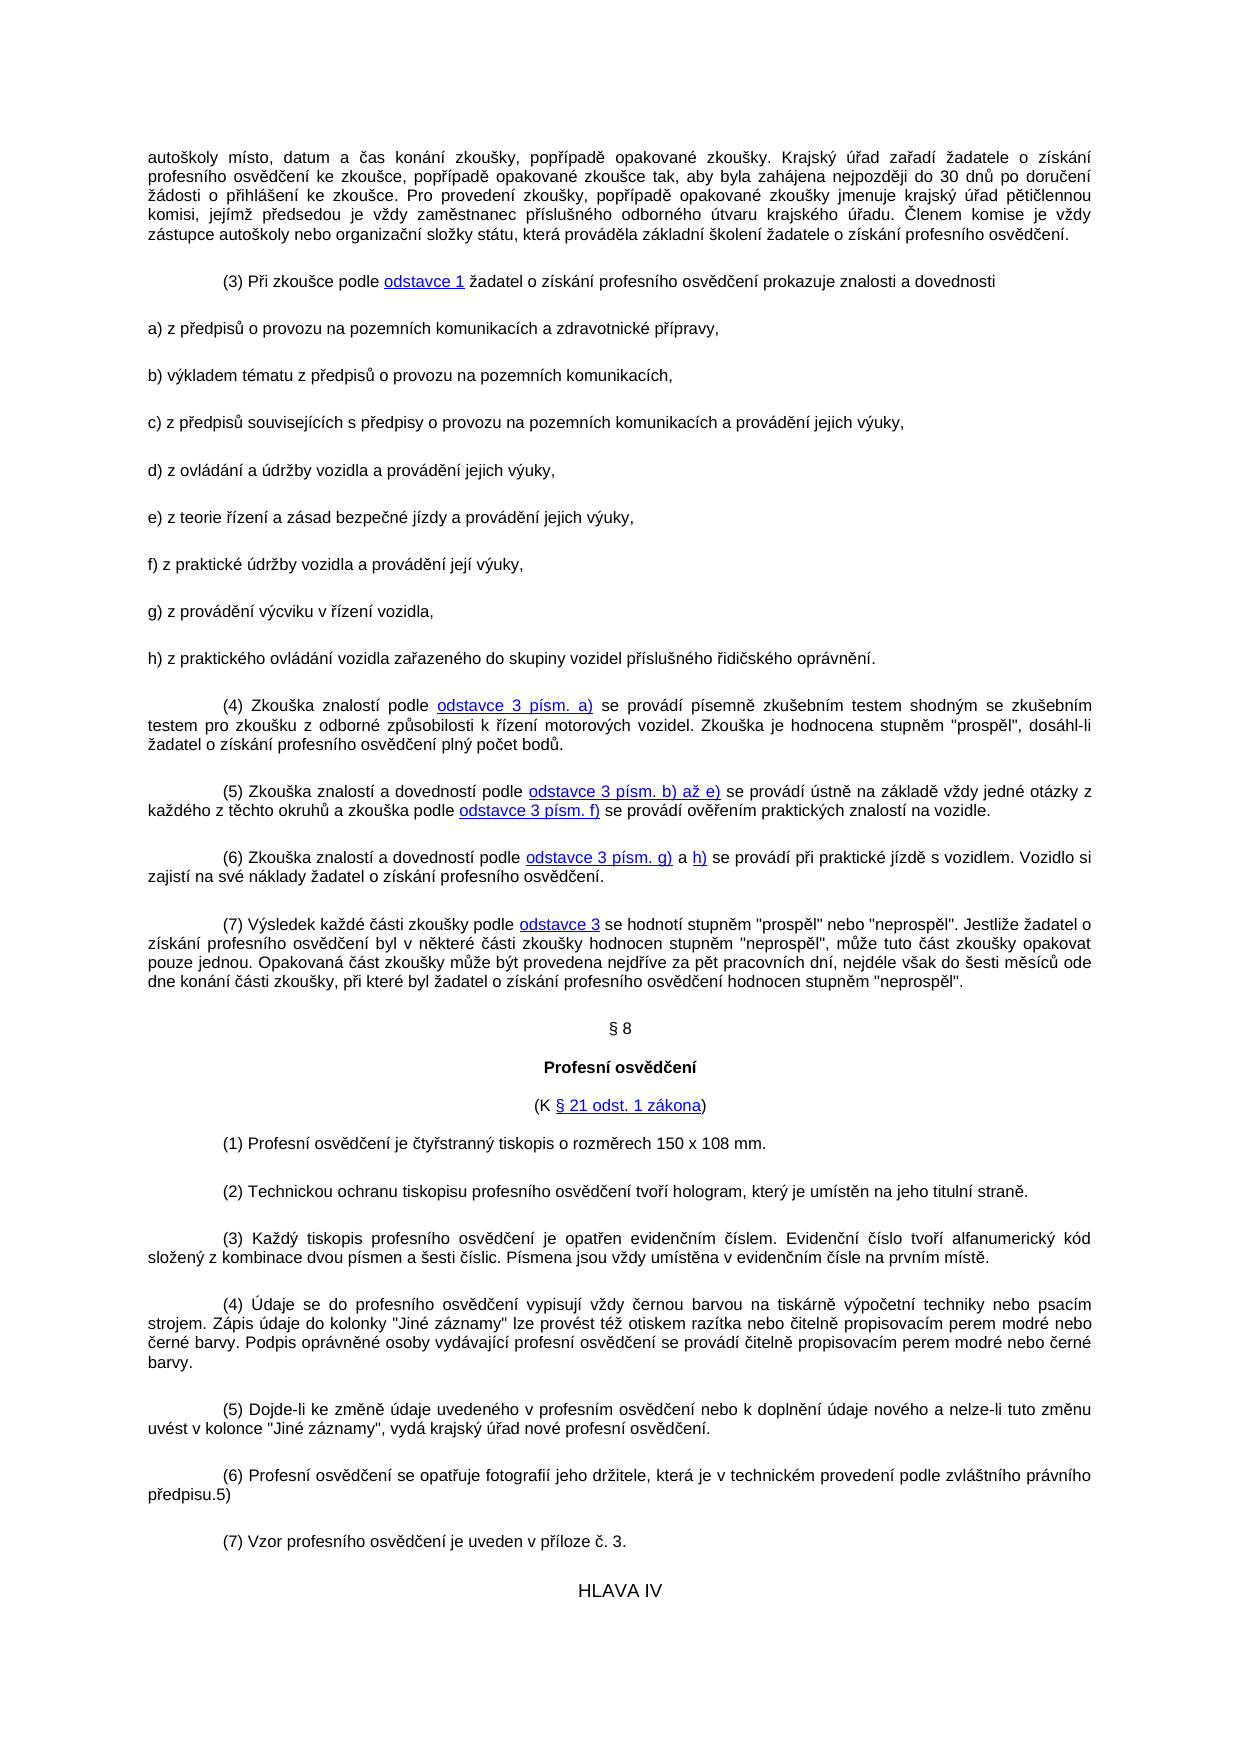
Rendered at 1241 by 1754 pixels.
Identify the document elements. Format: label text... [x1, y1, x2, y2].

text g) z provádění výcviku v řízení vozidla, [148, 602, 1092, 621]
text (5) Dojde-li ke změně údaje uvedeného v profesním osvědčení nebo k doplnění údaje nového a nelze-li tuto změnu uvést v kolonce "Jiné záznamy", vydá krajský úřad nové profesní osvědčení. [148, 1399, 1092, 1438]
text (7) Vzor profesního osvědčení je uveden v příloze č. 3. [148, 1532, 1092, 1551]
text a) z předpisů o provozu na pozemních komunikacích a zdravotnické přípravy, [148, 319, 1092, 338]
text HLAVA IV [148, 1579, 1092, 1601]
text (6) Zkouška znalostí a dovedností podle odstavce 3 písm. g) a h) se provádí při praktické jízdě s vozidlem. Vozidlo si zajistí na své náklady žadatel o získání profesního osvědčení. [148, 848, 1092, 886]
text (K § 21 odst. 1 zákona) [148, 1096, 1092, 1115]
text b) výkladem tématu z předpisů o provozu na pozemních komunikacích, [148, 366, 1092, 385]
text d) z ovládání a údržby vozidla a provádění jejich výuky, [148, 460, 1092, 479]
text (2) Technickou ochranu tiskopisu profesního osvědčení tvoří hologram, který je umístěn na jeho titulní straně. [148, 1181, 1092, 1201]
text c) z předpisů souvisejících s předpisy o provozu na pozemních komunikacích a provádění jejich výuky, [148, 413, 1092, 432]
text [148, 148, 1092, 243]
text (1) Profesní osvědčení je čtyřstranný tiskopis o rozměrech 150 x 108 mm. [148, 1134, 1092, 1153]
text § 8 [148, 1019, 1092, 1038]
text (6) Profesní osvědčení se opatřuje fotografií jeho držitele, která je v technickém provedení podle zvláštního právního předpisu.5) [148, 1466, 1092, 1504]
text (7) Výsledek každé části zkoušky podle odstavce 3 se hodnotí stupněm "prospěl" nebo "neprospěl". Jestliže žadatel o získání profesního osvědčení byl v některé části zkoušky hodnocen stupněm "neprospěl", může tuto část zkoušky opakovat pouze jednou. Opakovaná část zkoušky může být provedena nejdříve za pět pracovních dní, nejdéle však do šesti měsíců ode dne konání části zkoušky, při které byl žadatel o získání profesního osvědčení hodnocen stupněm "neprospěl". [148, 914, 1092, 991]
text (4) Údaje se do profesního osvědčení vypisují vždy černou barvou na tiskárně výpočetní techniky nebo psacím strojem. Zápis údaje do kolonky "Jiné záznamy" lze provést též otiskem razítka nebo čitelně propisovacím perem modré nebo černé barvy. Podpis oprávněné osoby vydávající profesní osvědčení se provádí čitelně propisovacím perem modré nebo černé barvy. [148, 1295, 1092, 1372]
text Profesní osvědčení [148, 1057, 1092, 1077]
text h) z praktického ovládání vozidla zařazeného do skupiny vozidel příslušného řidičského oprávnění. [148, 649, 1092, 668]
text (5) Zkouška znalostí a dovedností podle odstavce 3 písm. b) až e) se provádí ústně na základě vždy jedné otázky z každého z těchto okruhů a zkouška podle odstavce 3 písm. f) se provádí ověřením praktických znalostí na vozidle. [148, 782, 1092, 820]
text (3) Každý tiskopis profesního osvědčení je opatřen evidenčním číslem. Evidenční číslo tvoří alfanumerický kód složený z kombinace dvou písmen a šesti číslic. Písmena jsou vždy umístěna v evidenčním čísle na prvním místě. [148, 1228, 1092, 1267]
text (4) Zkouška znalostí podle odstavce 3 písm. a) se provádí písemně zkušebním testem shodným se zkušebním testem pro zkoušku z odborné způsobilosti k řízení motorových vozidel. Zkouška je hodnocena stupněm "prospěl", dosáhl-li žadatel o získání profesního osvědčení plný počet bodů. [148, 696, 1092, 754]
text e) z teorie řízení a zásad bezpečné jízdy a provádění jejich výuky, [148, 507, 1092, 527]
text (3) Při zkoušce podle odstavce 1 žadatel o získání profesního osvědčení prokazuje znalosti a dovednosti [148, 272, 1092, 291]
text f) z praktické údržby vozidla a provádění její výuky, [148, 555, 1092, 574]
